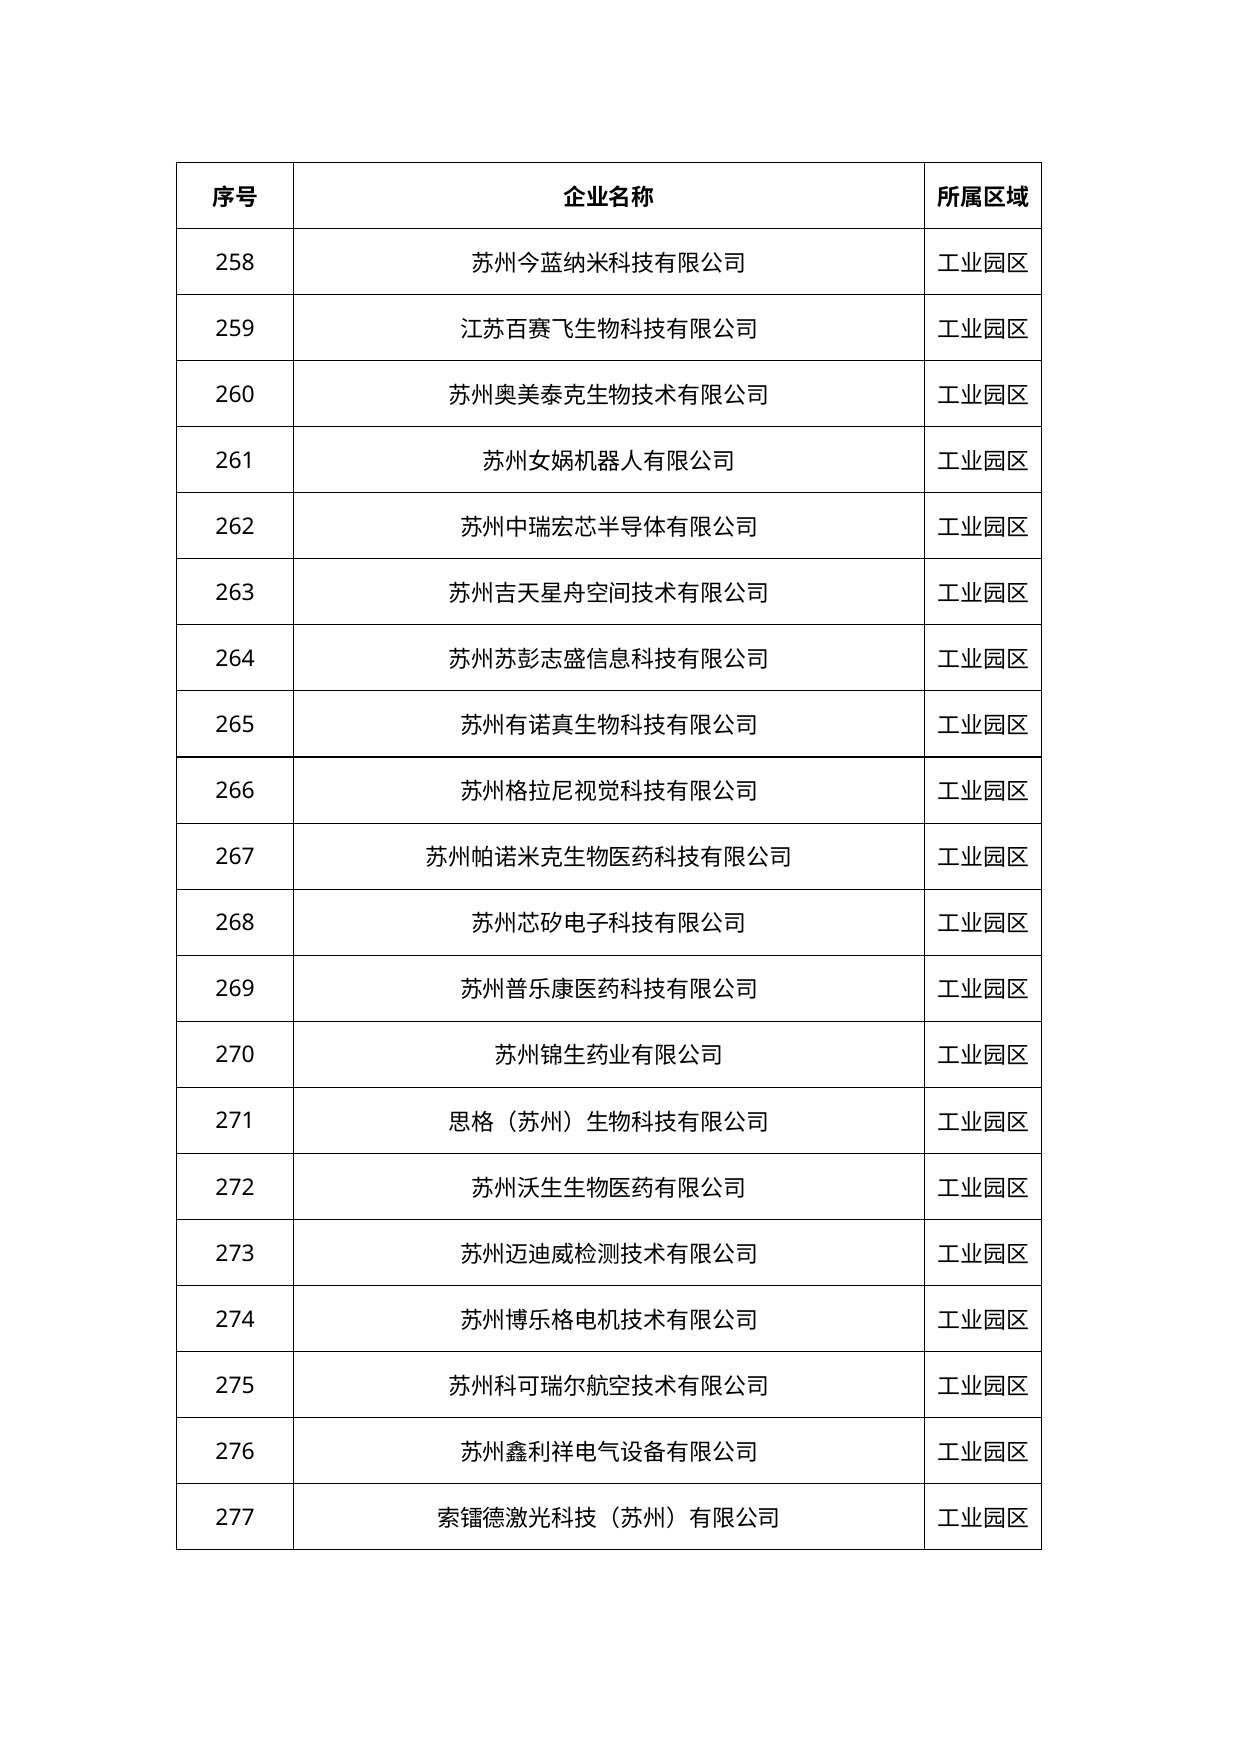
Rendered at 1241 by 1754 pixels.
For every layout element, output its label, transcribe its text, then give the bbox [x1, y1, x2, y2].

table_cell 苏州中瑞宏芯半导体有限公司 [294, 493, 924, 558]
table_cell 工业园区 [925, 559, 1041, 624]
table_cell 271 [177, 1088, 293, 1153]
table_cell 工业园区 [925, 625, 1041, 690]
table_cell 266 [177, 758, 293, 822]
table_cell 工业园区 [925, 1022, 1041, 1087]
table_cell 工业园区 [925, 824, 1041, 888]
table_cell 工业园区 [925, 295, 1041, 360]
table_cell 苏州鑫利祥电气设备有限公司 [294, 1418, 924, 1483]
table_cell 苏州格拉尼视觉科技有限公司 [294, 758, 924, 822]
table_cell 工业园区 [925, 956, 1041, 1021]
table_cell 277 [177, 1484, 293, 1549]
table_cell 工业园区 [925, 427, 1041, 492]
table_cell 苏州科可瑞尔航空技术有限公司 [294, 1352, 924, 1417]
table_cell 苏州锦生药业有限公司 [294, 1022, 924, 1087]
table_cell 269 [177, 956, 293, 1021]
table_cell 264 [177, 625, 293, 690]
table_cell 工业园区 [925, 493, 1041, 558]
table_cell 苏州帕诺米克生物医药科技有限公司 [294, 824, 924, 888]
table_cell 工业园区 [925, 1220, 1041, 1285]
table_header 企业名称 [294, 163, 924, 228]
table_cell 苏州女娲机器人有限公司 [294, 427, 924, 492]
table_cell 思格（苏州）生物科技有限公司 [294, 1088, 924, 1153]
table_cell 索镭德激光科技（苏州）有限公司 [294, 1484, 924, 1549]
table_cell 263 [177, 559, 293, 624]
table_cell 工业园区 [925, 691, 1041, 756]
table_cell 工业园区 [925, 758, 1041, 822]
table_cell 268 [177, 890, 293, 954]
table_cell 276 [177, 1418, 293, 1483]
table_cell 苏州有诺真生物科技有限公司 [294, 691, 924, 756]
table_cell 工业园区 [925, 361, 1041, 426]
table_cell 工业园区 [925, 1484, 1041, 1549]
table_cell 工业园区 [925, 1088, 1041, 1153]
table_cell 江苏百赛飞生物科技有限公司 [294, 295, 924, 360]
table_cell 工业园区 [925, 890, 1041, 954]
table_cell 苏州奥美泰克生物技术有限公司 [294, 361, 924, 426]
table_cell 267 [177, 824, 293, 888]
table_cell 260 [177, 361, 293, 426]
table_cell 苏州苏彭志盛信息科技有限公司 [294, 625, 924, 690]
table_cell 工业园区 [925, 1418, 1041, 1483]
table_cell 苏州吉天星舟空间技术有限公司 [294, 559, 924, 624]
table_header 所属区域 [925, 163, 1041, 228]
table_cell 工业园区 [925, 229, 1041, 294]
table_cell 272 [177, 1154, 293, 1219]
table_cell 274 [177, 1286, 293, 1351]
table_cell 苏州迈迪威检测技术有限公司 [294, 1220, 924, 1285]
table_cell 工业园区 [925, 1154, 1041, 1219]
table_cell 265 [177, 691, 293, 756]
table_cell 275 [177, 1352, 293, 1417]
table_cell 259 [177, 295, 293, 360]
table_cell 273 [177, 1220, 293, 1285]
table_cell 262 [177, 493, 293, 558]
table_cell 苏州沃生生物医药有限公司 [294, 1154, 924, 1219]
table_cell 258 [177, 229, 293, 294]
table_cell 苏州今蓝纳米科技有限公司 [294, 229, 924, 294]
table_header 序号 [177, 163, 293, 228]
table_cell 苏州芯矽电子科技有限公司 [294, 890, 924, 954]
table_cell 工业园区 [925, 1286, 1041, 1351]
table_cell 苏州博乐格电机技术有限公司 [294, 1286, 924, 1351]
table_cell 261 [177, 427, 293, 492]
table_cell 工业园区 [925, 1352, 1041, 1417]
table_cell 270 [177, 1022, 293, 1087]
table_cell 苏州普乐康医药科技有限公司 [294, 956, 924, 1021]
